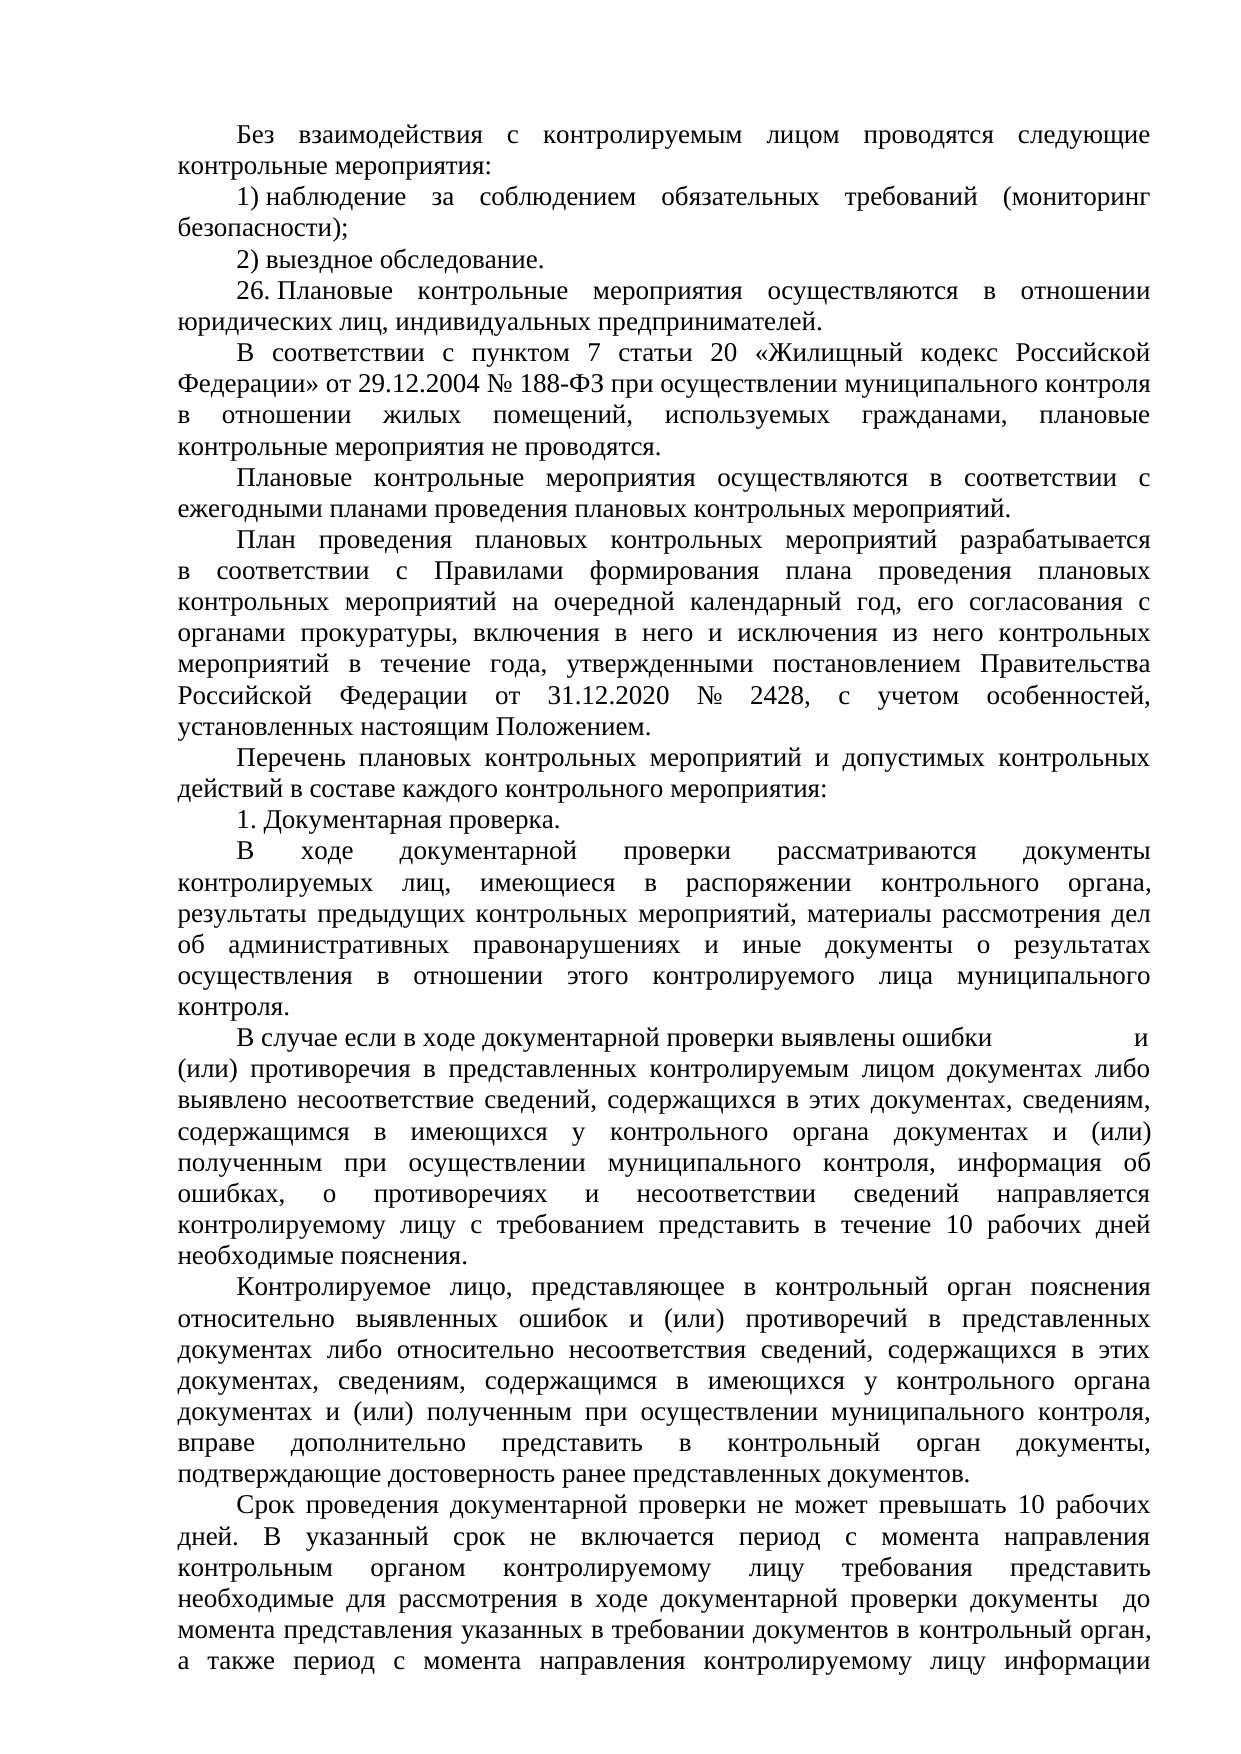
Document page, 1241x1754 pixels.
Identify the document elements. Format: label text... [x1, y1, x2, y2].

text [177, 1488, 1152, 1675]
text В ходе документарной проверки рассматриваются документы контролируемых лиц, имеющиеся в распоряжении контрольного органа, результаты предыдущих контрольных мероприятий, материалы рассмотрения дел об административных правонарушениях и иные документы о результатах осуществления в отношении этого контролируемого лица муниципального контроля. [177, 834, 1152, 1021]
text Контролируемое лицо, представляющее в контрольный орган пояснения относительно выявленных ошибок и (или) противоречий в представленных документах либо относительно несоответствия сведений, содержащихся в этих документах, сведениям, содержащимся в имеющихся у контрольного органа документах и (или) полученным при осуществлении муниципального контроля, вправе дополнительно представить в контрольный орган документы, подтверждающие достоверность ранее представленных документов. [177, 1271, 1152, 1488]
text 1) наблюдение за соблюдением обязательных требований (мониторинг безопасности); [177, 180, 1152, 243]
text Плановые контрольные мероприятия осуществляются в соответствии с ежегодными планами проведения плановых контрольных мероприятий. [177, 461, 1152, 523]
text 1. Документарная проверка. [177, 803, 1152, 834]
text В соответствии с пунктом 7 статьи 20 «Жилищный кодекс Российской Федерации» от 29.12.2004 № 188-ФЗ при осуществлении муниципального контроля в отношении жилых помещений, используемых гражданами, плановые контрольные мероприятия не проводятся. [177, 336, 1152, 461]
text Перечень плановых контрольных мероприятий и допустимых контрольных действий в составе каждого контрольного мероприятия: [177, 741, 1152, 803]
text 26. Плановые контрольные мероприятия осуществляются в отношении юридических лиц, индивидуальных предпринимателей. [177, 274, 1152, 336]
text План проведения плановых контрольных мероприятий разрабатывается в соответствии с Правилами формирования плана проведения плановых контрольных мероприятий на очередной календарный год, его согласования с органами прокуратуры, включения в него и исключения из него контрольных мероприятий в течение года, утвержденными постановлением Правительства Российской Федерации от 31.12.2020 № 2428, с учетом особенностей, установленных настоящим Положением. [177, 523, 1152, 741]
text В случае если в ходе документарной проверки выявлены ошибки и (или) противоречия в представленных контролируемым лицом документах либо выявлено несоответствие сведений, содержащихся в этих документах, сведениям, содержащимся в имеющихся у контрольного органа документах и (или) полученным при осуществлении муниципального контроля, информация об ошибках, о противоречиях и несоответствии сведений направляется контролируемому лицу с требованием представить в течение 10 рабочих дней необходимые пояснения. [177, 1021, 1152, 1271]
text 2) выездное обследование. [177, 243, 1152, 274]
text Без взаимодействия с контролируемым лицом проводятся следующие контрольные мероприятия: [177, 118, 1152, 180]
